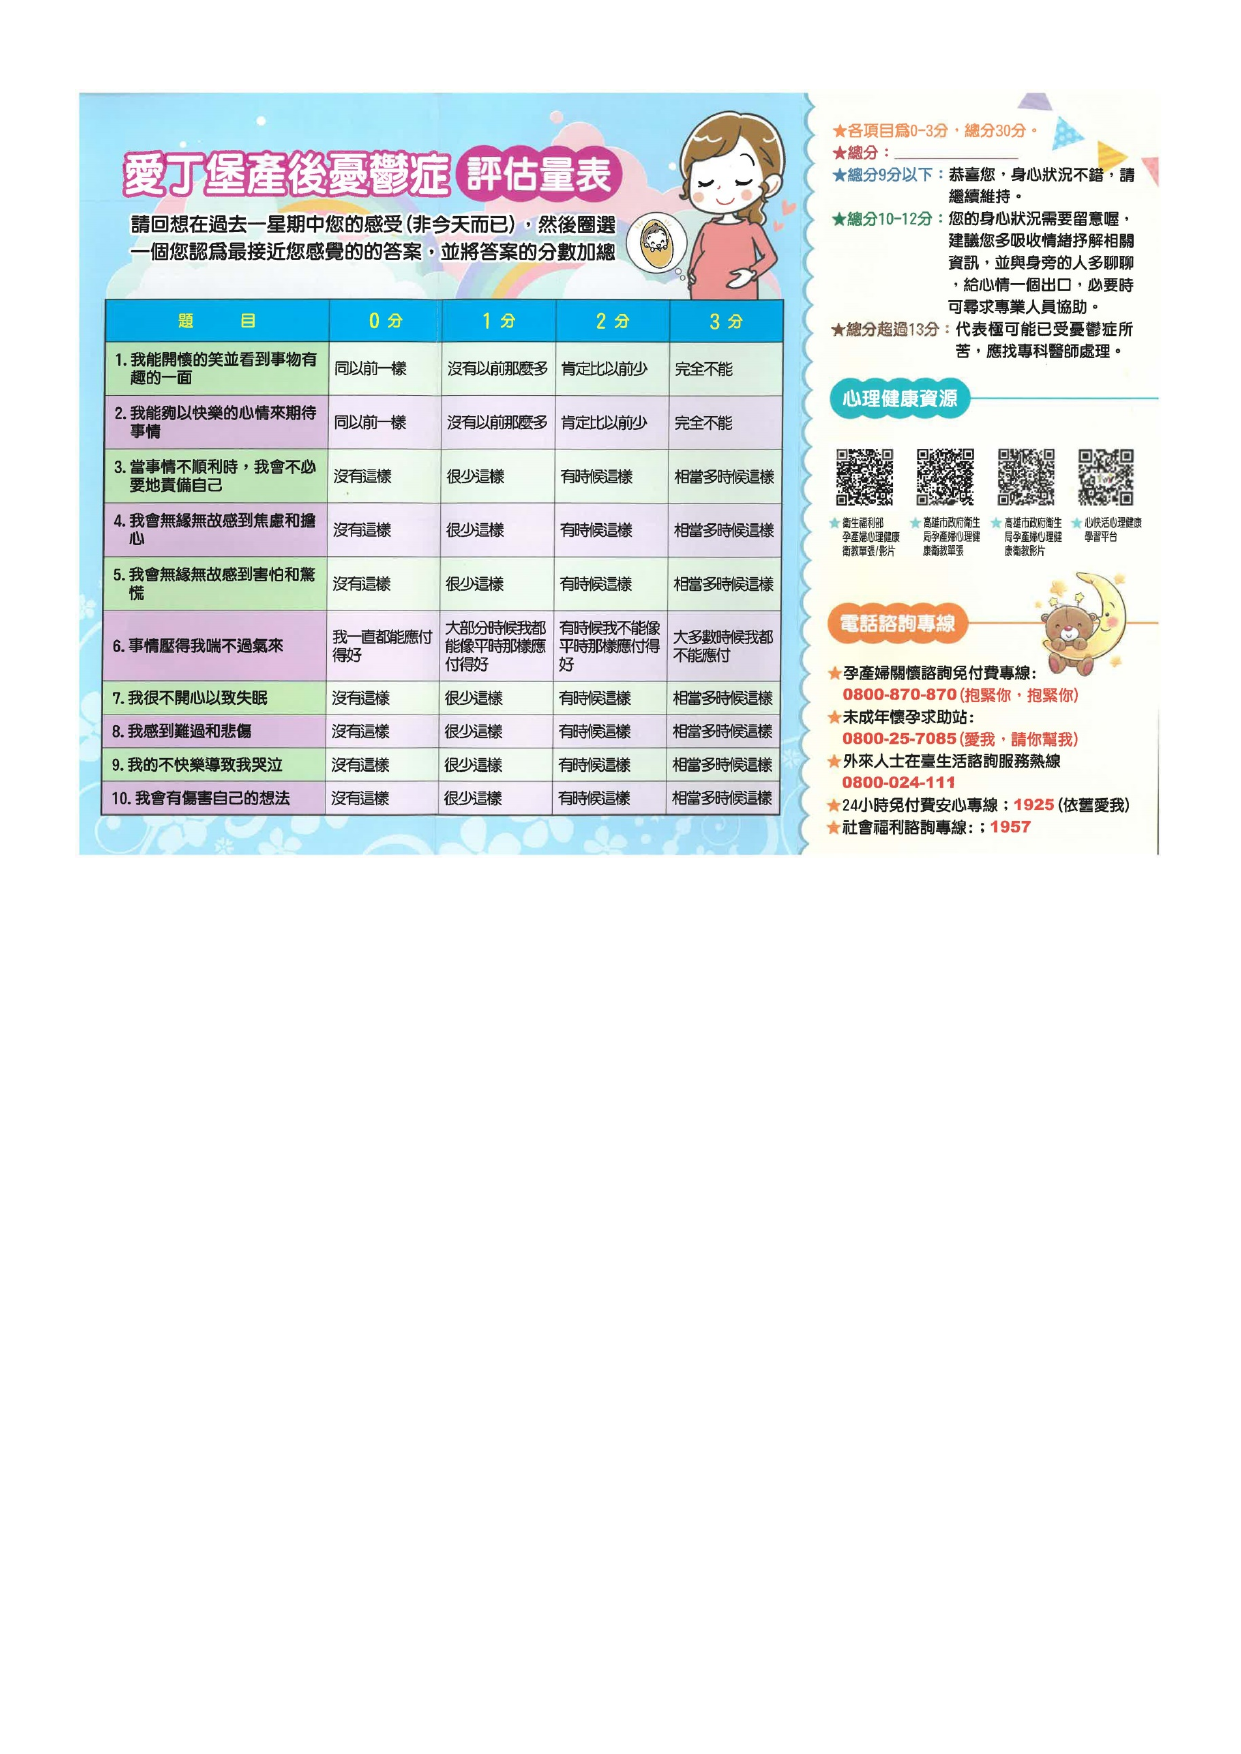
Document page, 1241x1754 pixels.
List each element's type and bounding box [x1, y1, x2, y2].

picture [75, 89, 1162, 858]
